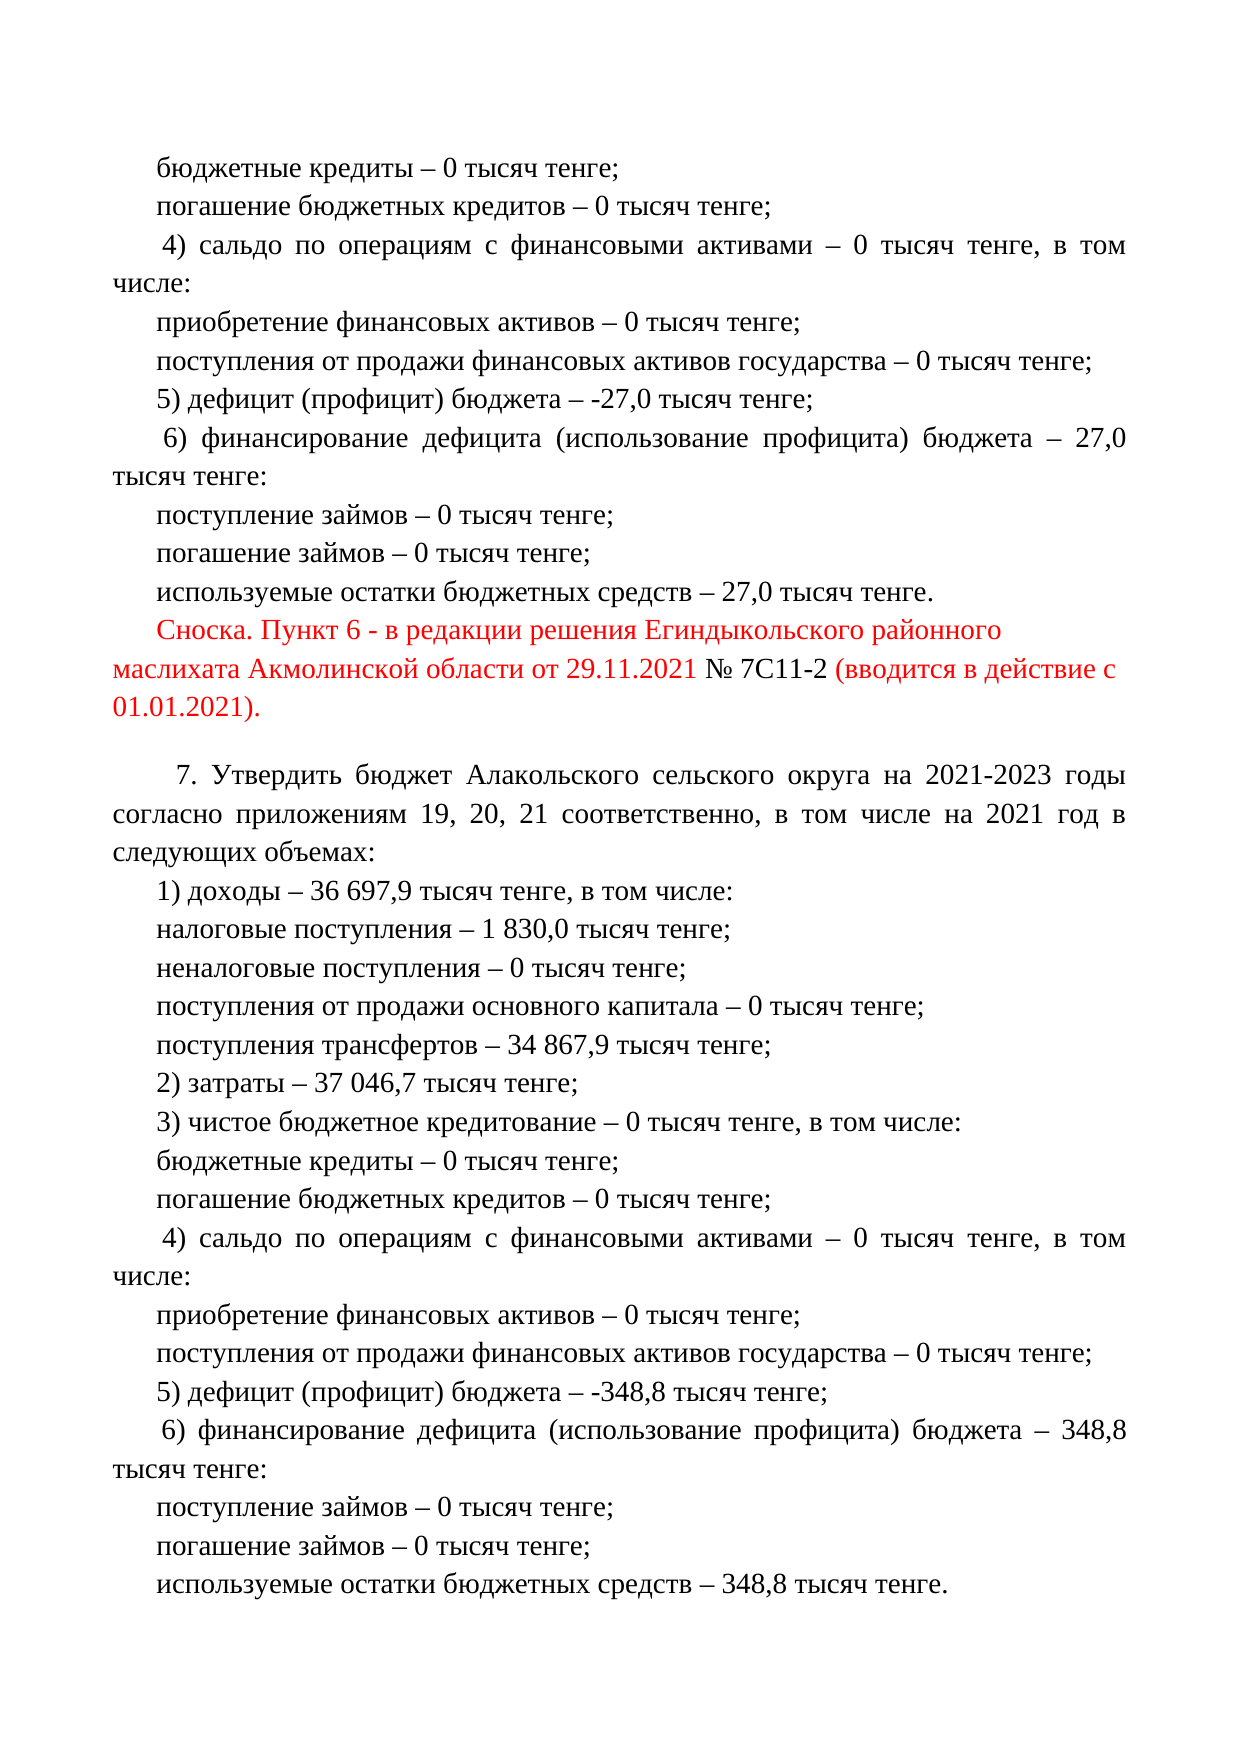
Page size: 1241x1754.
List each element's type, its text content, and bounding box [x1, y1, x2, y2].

text 5) дефицит (профицит) бюджета – -27,0 тысяч тенге; [112, 381, 1128, 415]
text используемые остатки бюджетных средств – 27,0 тысяч тенге. [112, 574, 1128, 607]
text 6) финансирование дефицита (использование профицита) бюджета – 27,0 тысяч тенге: [112, 420, 1128, 492]
text неналоговые поступления – 0 тысяч тенге; [112, 950, 1128, 983]
text налоговые поступления – 1 830,0 тысяч тенге; [112, 911, 1128, 945]
text погашение бюджетных кредитов – 0 тысяч тенге; [112, 1181, 1128, 1215]
text 5) дефицит (профицит) бюджета – -348,8 тысяч тенге; [112, 1374, 1128, 1407]
text используемые остатки бюджетных средств – 348,8 тысяч тенге. [112, 1567, 1128, 1600]
text 4) сальдо по операциям с финансовыми активами – 0 тысяч тенге, в том числе: [112, 1220, 1128, 1292]
text 1) доходы – 36 697,9 тысяч тенге, в том числе: [112, 873, 1128, 906]
text 3) чистое бюджетное кредитование – 0 тысяч тенге, в том числе: [112, 1104, 1128, 1138]
text Сноска. Пункт 6 - в редакции решения Егиндыкольского районного маслихата Акмолинской области от 29.11.2021 № 7С11-2 (вводится в действие с 01.01.2021). [112, 612, 1128, 753]
text бюджетные кредиты – 0 тысяч тенге; [112, 1143, 1128, 1176]
text погашение займов – 0 тысяч тенге; [112, 535, 1128, 569]
text поступления от продажи финансовых активов государства – 0 тысяч тенге; [112, 1335, 1128, 1369]
text 4) сальдо по операциям с финансовыми активами – 0 тысяч тенге, в том числе: [112, 227, 1128, 299]
text 6) финансирование дефицита (использование профицита) бюджета – 348,8 тысяч тенге: [112, 1412, 1128, 1484]
text поступления от продажи финансовых активов государства – 0 тысяч тенге; [112, 343, 1128, 376]
text приобретение финансовых активов – 0 тысяч тенге; [112, 304, 1128, 338]
text поступление займов – 0 тысяч тенге; [112, 1489, 1128, 1523]
text поступление займов – 0 тысяч тенге; [112, 497, 1128, 530]
text погашение займов – 0 тысяч тенге; [112, 1528, 1128, 1562]
text поступления трансфертов – 34 867,9 тысяч тенге; [112, 1027, 1128, 1061]
text 7. Утвердить бюджет Алакольского сельского округа на 2021-2023 годы согласно приложениям 19, 20, 21 соответственно, в том числе на 2021 год в следующих объемах: [112, 757, 1128, 868]
text приобретение финансовых активов – 0 тысяч тенге; [112, 1297, 1128, 1330]
text 2) затраты – 37 046,7 тысяч тенге; [112, 1066, 1128, 1099]
text поступления от продажи основного капитала – 0 тысяч тенге; [112, 988, 1128, 1022]
text бюджетные кредиты – 0 тысяч тенге; [112, 150, 1128, 183]
text погашение бюджетных кредитов – 0 тысяч тенге; [112, 188, 1128, 222]
